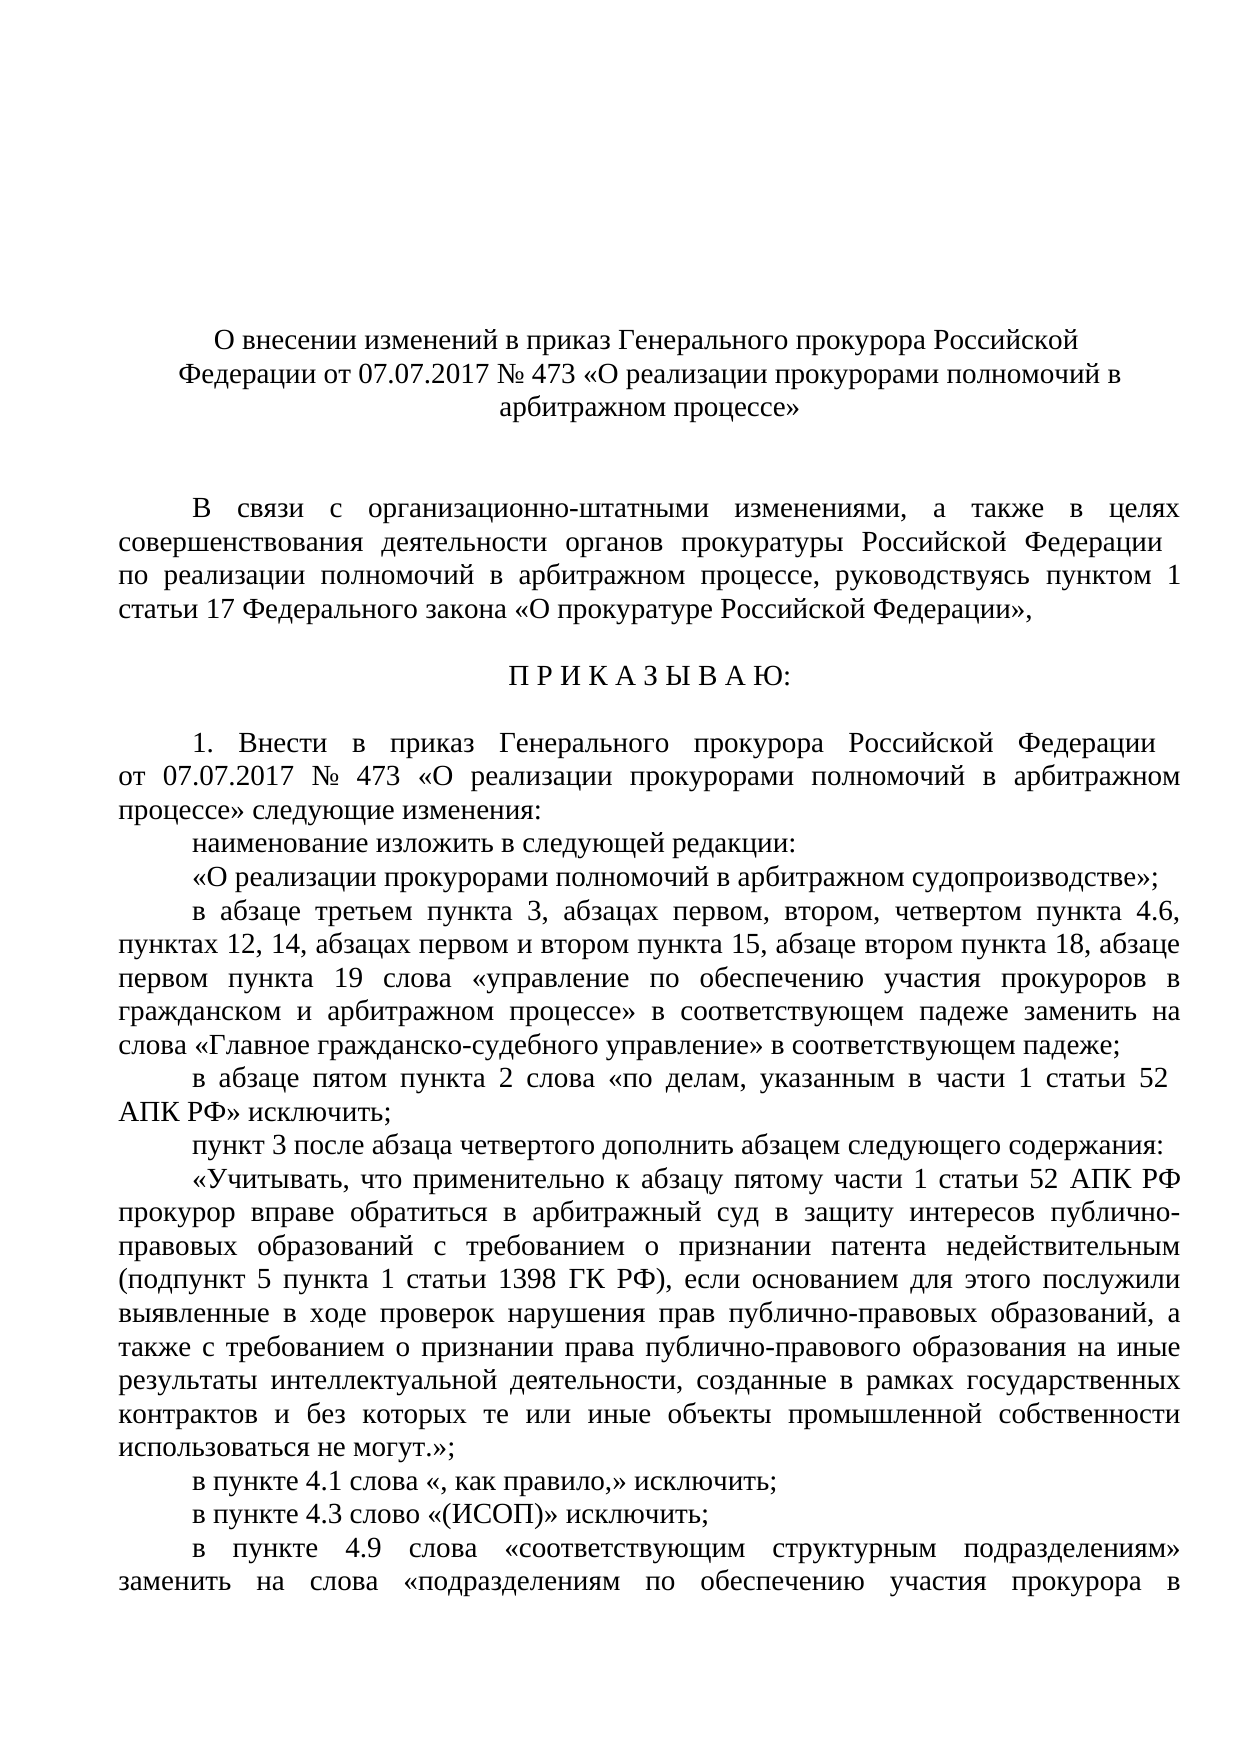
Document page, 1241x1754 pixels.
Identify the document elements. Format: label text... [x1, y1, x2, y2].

text «Учитывать, что применительно к абзацу пятому части 1 статьи 52 АПК РФ прокурор вправе обратиться в арбитражный суд в защиту интересов публично-правовых образований с требованием о признании патента недействительным (подпункт 5 пункта 1 статьи 1398 ГК РФ), если основанием для этого послужили выявленные в ходе проверок нарушения прав публично-правовых образований, а также с требованием о признании права публично-правового образования на иные результаты интеллектуальной деятельности, созданные в рамках государственных контрактов и без которых те или иные объекты промышленной собственности использоваться не могут.»; [118, 1161, 1181, 1463]
text пункт 3 после абзаца четвертого дополнить абзацем следующего содержания: [118, 1127, 1181, 1161]
text 1. Внести в приказ Генерального прокурора Российской Федерации от 07.07.2017 № 473 «О реализации прокурорами полномочий в арбитражном процессе» следующие изменения: [118, 725, 1181, 826]
text в пункте 4.3 слово «(ИСОП)» исключить; [118, 1496, 1181, 1530]
text в абзаце третьем пункта 3, абзацах первом, втором, четвертом пункта 4.6, пунктах 12, 14, абзацах первом и втором пункта 15, абзаце втором пункта 18, абзаце первом пункта 19 слова «управление по обеспечению участия прокуроров в гражданском и арбитражном процессе» в соответствующем падеже заменить на слова «Главное гражданско-судебного управление» в соответствующем падеже; [118, 893, 1181, 1060]
text в пункте 4.1 слова «, как правило,» исключить; [118, 1463, 1181, 1496]
text П Р И К А З Ы В А Ю: [118, 658, 1181, 691]
text В связи с организационно-штатными изменениями, а также в целях совершенствования деятельности органов прокуратуры Российской Федерации по реализации полномочий в арбитражном процессе, руководствуясь пунктом 1 статьи 17 Федерального закона «О прокуратуре Российской Федерации», [118, 490, 1181, 624]
text «О реализации прокурорами полномочий в арбитражном судопроизводстве»; [118, 859, 1181, 893]
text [118, 1530, 1181, 1597]
text О внесении изменений в приказ Генерального прокурора Российской Федерации от 07.07.2017 № 473 «О реализации прокурорами полномочий в арбитражном процессе» [118, 322, 1181, 423]
text в абзаце пятом пункта 2 слова «по делам, указанным в части 1 статьи 52 АПК РФ» исключить; [118, 1060, 1181, 1127]
text наименование изложить в следующей редакции: [118, 826, 1181, 859]
